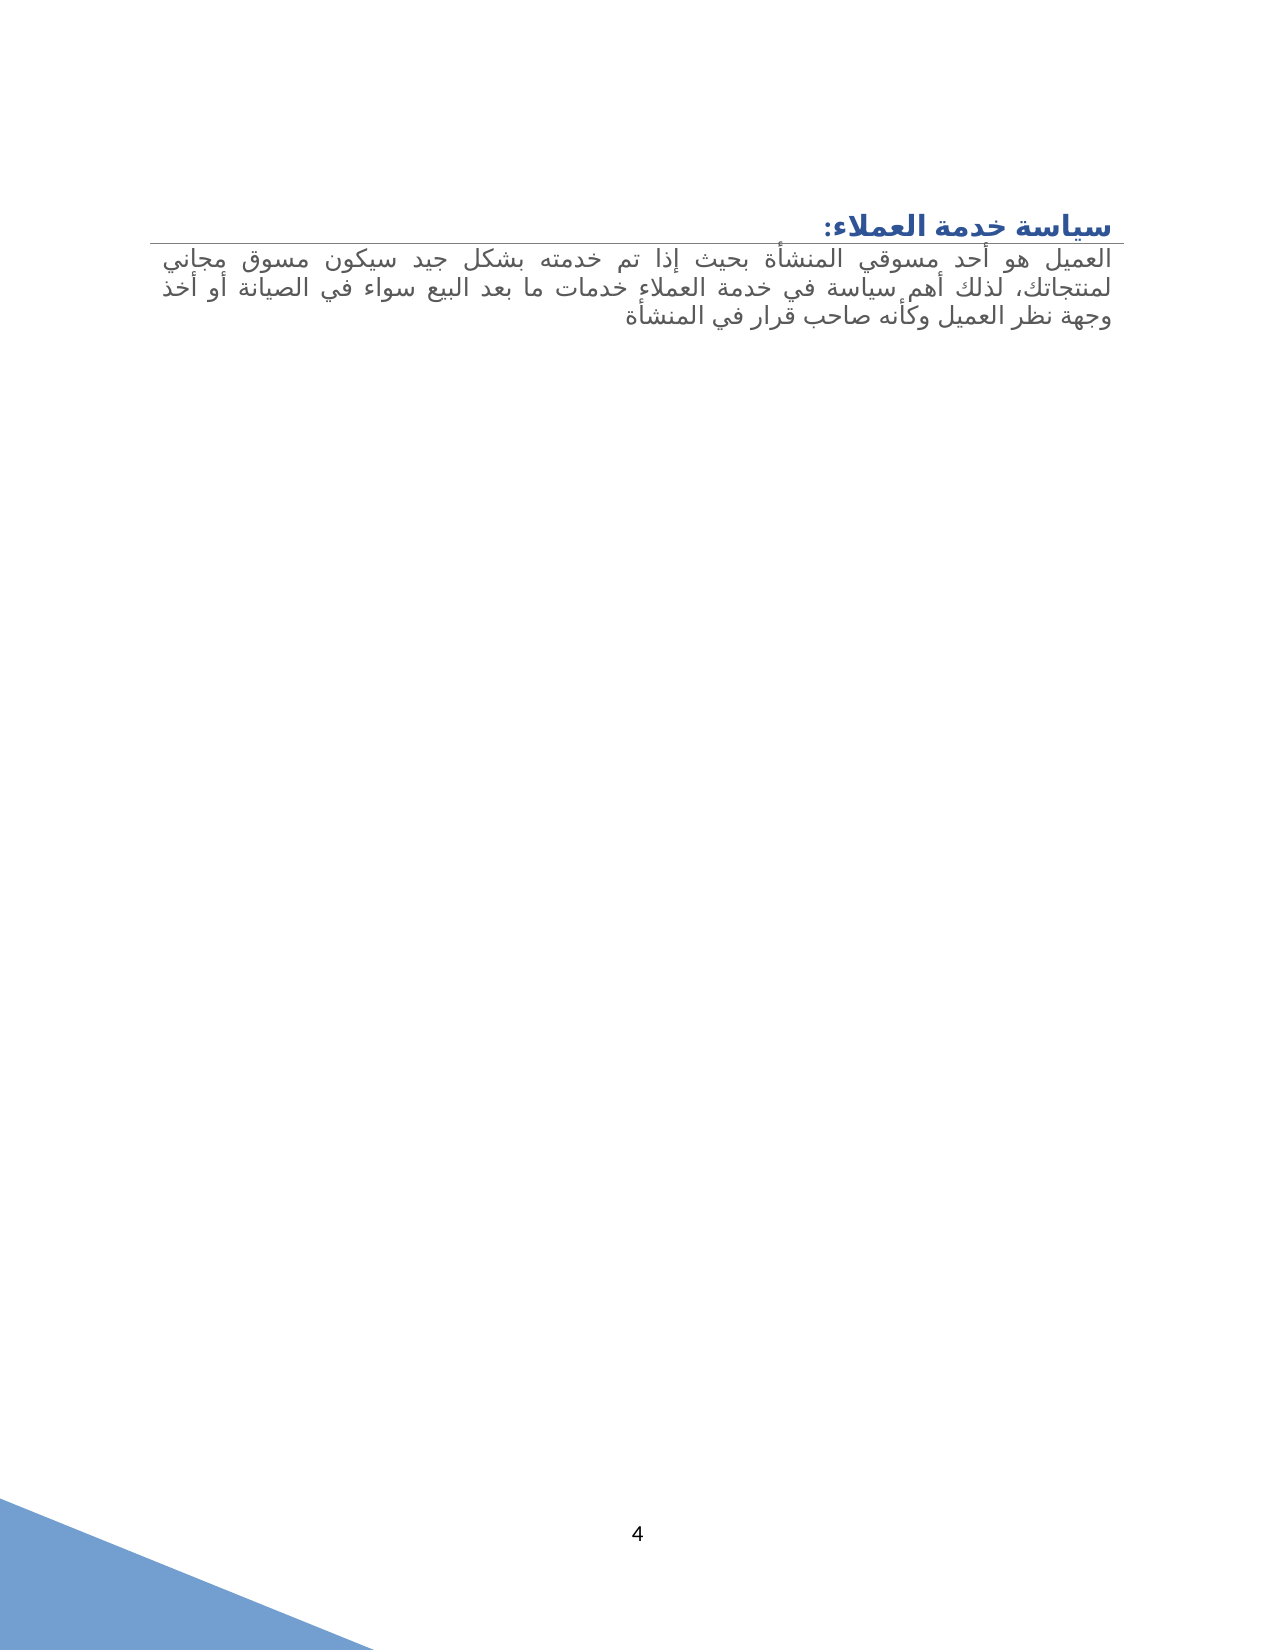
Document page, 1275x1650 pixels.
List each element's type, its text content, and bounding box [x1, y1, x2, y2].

table_header سياسة خدمة العملاء: [150, 205, 1124, 243]
table_cell العميل هو أحد مسوقي المنشأة بحيث إذا تم خدمته بشكل جيد سيكون مسوق مجاني لمنتجاتك، لذلك أهم سياسة في خدمة العملاء خدمات ما بعد البيع سواء في الصيانة أو أخذ وجهة نظر العميل وكأنه صاحب قرار في المنشأة [150, 244, 1124, 330]
